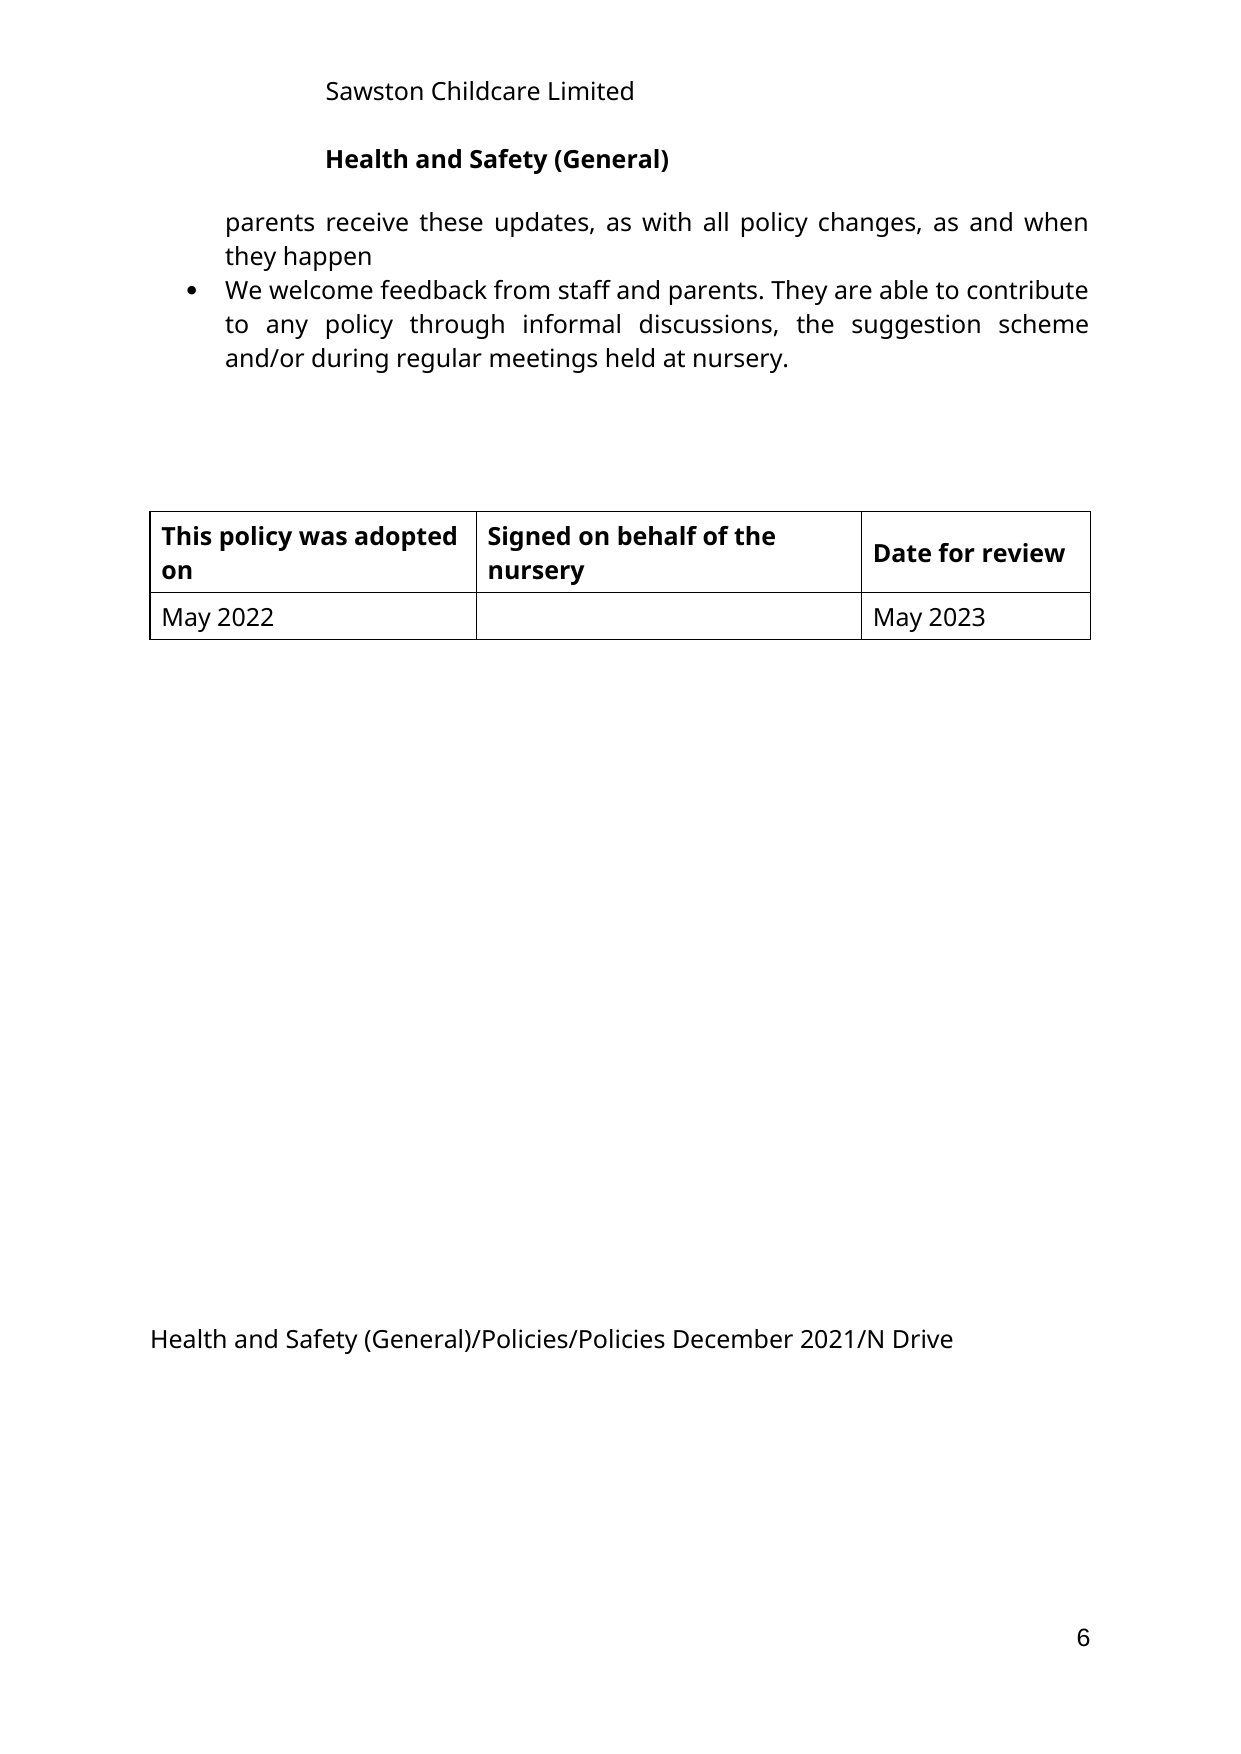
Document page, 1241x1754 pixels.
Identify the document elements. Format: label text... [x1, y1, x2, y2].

table_cell May 2023 [862, 593, 1090, 639]
table_header This policy was adopted on [151, 512, 476, 592]
table_header Signed on behalf of the nursery [477, 512, 861, 592]
text Health and Safety (General)/Policies/Policies December 2021/N Drive [150, 1322, 1090, 1356]
text parents receive these updates, as with all policy changes, as and when they happen [225, 205, 1090, 273]
table_cell [477, 593, 861, 639]
table_cell May 2022 [151, 593, 476, 639]
list We welcome feedback from staff and parents. They are able to contribute to any policy through informal discussions, the suggestion scheme and/or during regular meetings held at nursery. [187, 273, 1090, 375]
table_header Date for review [862, 512, 1090, 592]
